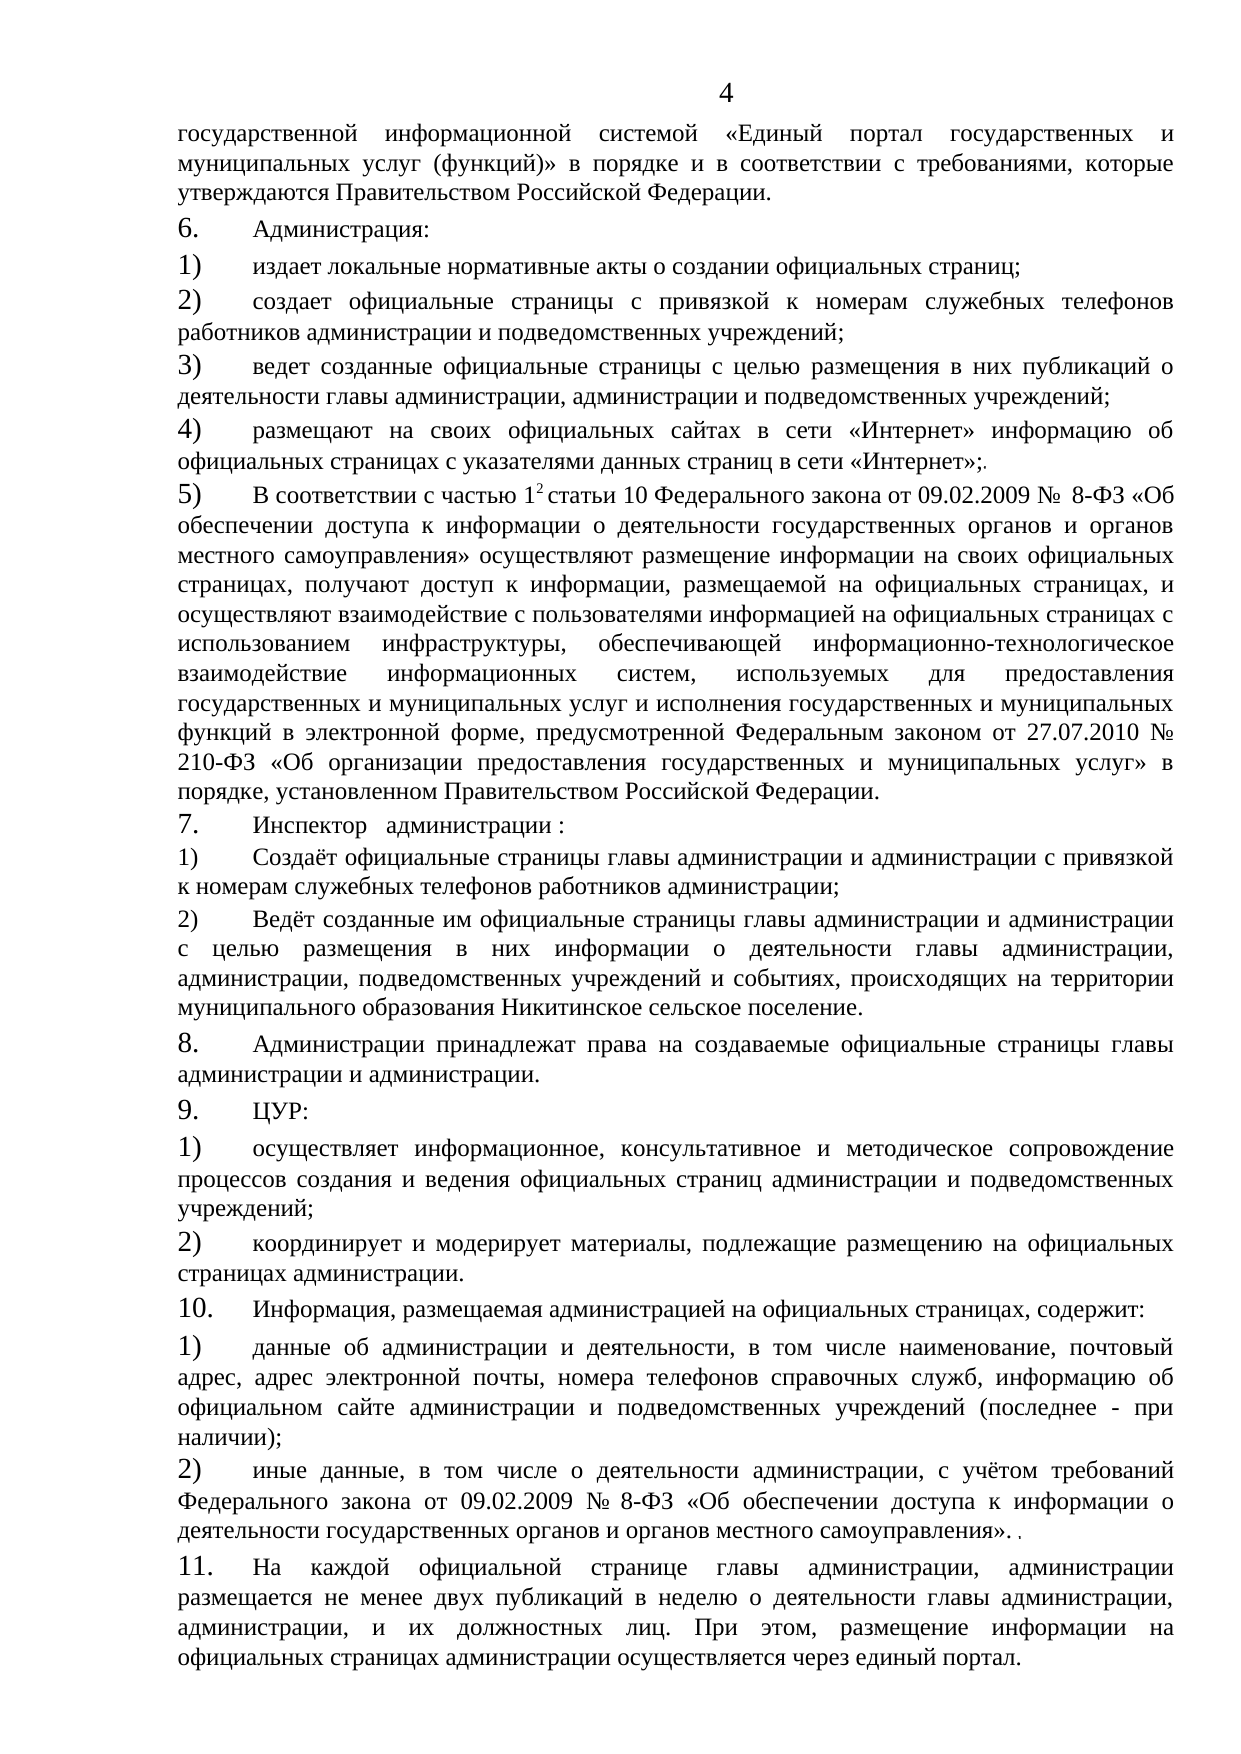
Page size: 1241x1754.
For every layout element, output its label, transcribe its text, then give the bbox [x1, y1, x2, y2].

list создает официальные страницы с привязкой к номерам служебных телефонов работников администрации и подведомственных учреждений; [177, 282, 1175, 346]
list ведет созданные официальные страницы с целью размещения в них публикаций о деятельности главы администрации, администрации и подведомственных учреждений; [177, 347, 1175, 410]
list издает локальные нормативные акты о создании официальных страниц; [177, 247, 1175, 281]
list данные об администрации и деятельности, в том числе наименование, почтовый адрес, адрес электронной почты, номера телефонов справочных служб, информацию об официальном сайте администрации и подведомственных учреждений (последнее - при наличии); [177, 1328, 1175, 1450]
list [177, 118, 1175, 206]
list ЦУР: [177, 1092, 1175, 1126]
list Инспектор администрации : [177, 807, 1181, 840]
list Администрация: [177, 210, 1175, 243]
list Администрации принадлежат права на создаваемые официальные страницы главы администрации и администрации. [177, 1025, 1175, 1088]
list Создаёт официальные страницы главы администрации и администрации с привязкой к номерам служебных телефонов работников администрации; [177, 842, 1175, 900]
list В соответствии с частью 12 статьи 10 Федерального закона от 09.02.2009 № 8-ФЗ «Об обеспечении доступа к информации о деятельности государственных органов и органов местного самоуправления» осуществляют размещение информации на своих официальных страницах, получают доступ к информации, размещаемой на официальных страницах, и осуществляют взаимодействие с пользователями информацией на официальных страницах с использованием инфраструктуры, обеспечивающей информационно-технологическое взаимодействие информационных систем, используемых для предоставления государственных и муниципальных услуг и исполнения государственных и муниципальных функций в электронной форме, предусмотренной Федеральным законом от 27.07.2010 № 210-ФЗ «Об организации предоставления государственных и муниципальных услуг» в порядке, установленном Правительством Российской Федерации. [177, 476, 1175, 805]
list иные данные, в том числе о деятельности администрации, с учётом требований Федерального закона от 09.02.2009 № 8-ФЗ «Об обеспечении доступа к информации о деятельности государственных органов и органов местного самоуправления». [177, 1452, 1175, 1544]
list осуществляет информационное, консультативное и методическое сопровождение процессов создания и ведения официальных страниц администрации и подведомственных учреждений; [177, 1129, 1175, 1222]
list Информация, размещаемая администрацией на официальных страницах, содержит: [177, 1291, 1175, 1324]
list координирует и модерирует материалы, подлежащие размещению на официальных страницах администрации. [177, 1224, 1175, 1287]
list На каждой официальной странице главы администрации, администрации размещается не менее двух публикаций в неделю о деятельности главы администрации, администрации, и их должностных лиц. При этом, размещение информации на официальных страницах администрации осуществляется через единый портал. [177, 1548, 1175, 1670]
list размещают на своих официальных сайтах в сети «Интернет» информацию об официальных страницах с указателями данных страниц в сети «Интернет»; [177, 411, 1175, 474]
list Ведёт созданные им официальные страницы главы администрации и администрации с целью размещения в них информации о деятельности главы администрации, администрации, подведомственных учреждений и событиях, происходящих на территории муниципального образования Никитинское сельское поселение. [177, 904, 1175, 1021]
